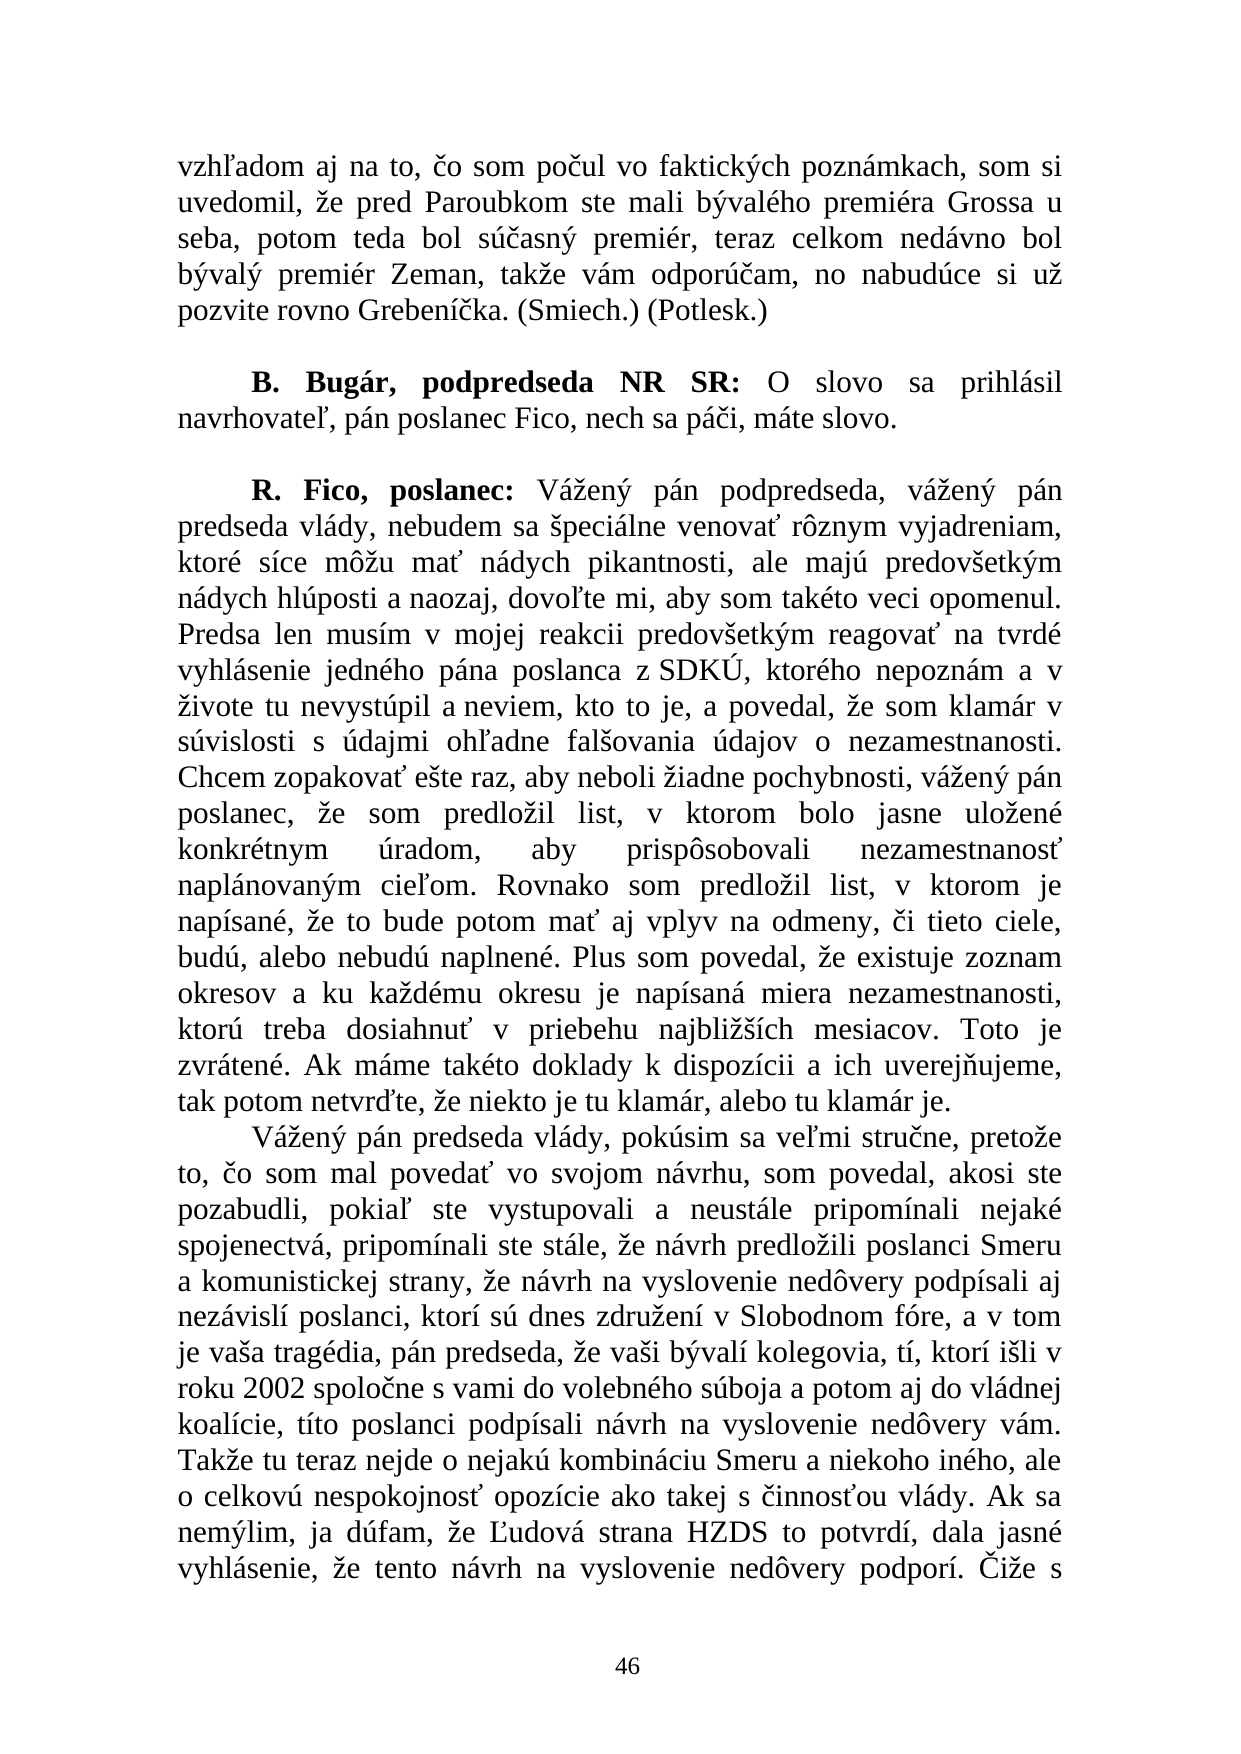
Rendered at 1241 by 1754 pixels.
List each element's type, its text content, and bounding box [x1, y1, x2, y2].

text R. Fico, poslanec: Vážený pán podpredseda, vážený pán predseda vlády, nebudem sa špeciálne venovať rôznym vyjadreniam, ktoré síce môžu mať nádych pikantnosti, ale majú predovšetkým nádych hlúposti a naozaj, dovoľte mi, aby som takéto veci opomenul. Predsa len musím v mojej reakcii predovšetkým reagovať na tvrdé vyhlásenie jedného pána poslanca z SDKÚ, ktorého nepoznám a v živote tu nevystúpil a neviem, kto to je, a povedal, že som klamár v súvislosti s údajmi ohľadne falšovania údajov o nezamestnanosti. Chcem zopakovať ešte raz, aby neboli žiadne pochybnosti, vážený pán poslanec, že som predložil list, v ktorom bolo jasne uložené konkrétnym úradom, aby prispôsobovali nezamestnanosť naplánovaným cieľom. Rovnako som predložil list, v ktorom je napísané, že to bude potom mať aj vplyv na odmeny, či tieto ciele, budú, alebo nebudú naplnené. Plus som povedal, že existuje zoznam okresov a ku každému okresu je napísaná miera nezamestnanosti, ktorú treba dosiahnuť v priebehu najbližších mesiacov. Toto je zvrátené. Ak máme takéto doklady k dispozícii a ich uverejňujeme, tak potom netvrďte, že niekto je tu klamár, alebo tu klamár je. [177, 471, 1063, 1118]
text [177, 148, 1063, 327]
text B. Bugár, podpredseda NR SR: O slovo sa prihlásil navrhovateľ, pán poslanec Fico, nech sa páči, máte slovo. [177, 363, 1063, 435]
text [177, 1118, 1063, 1585]
